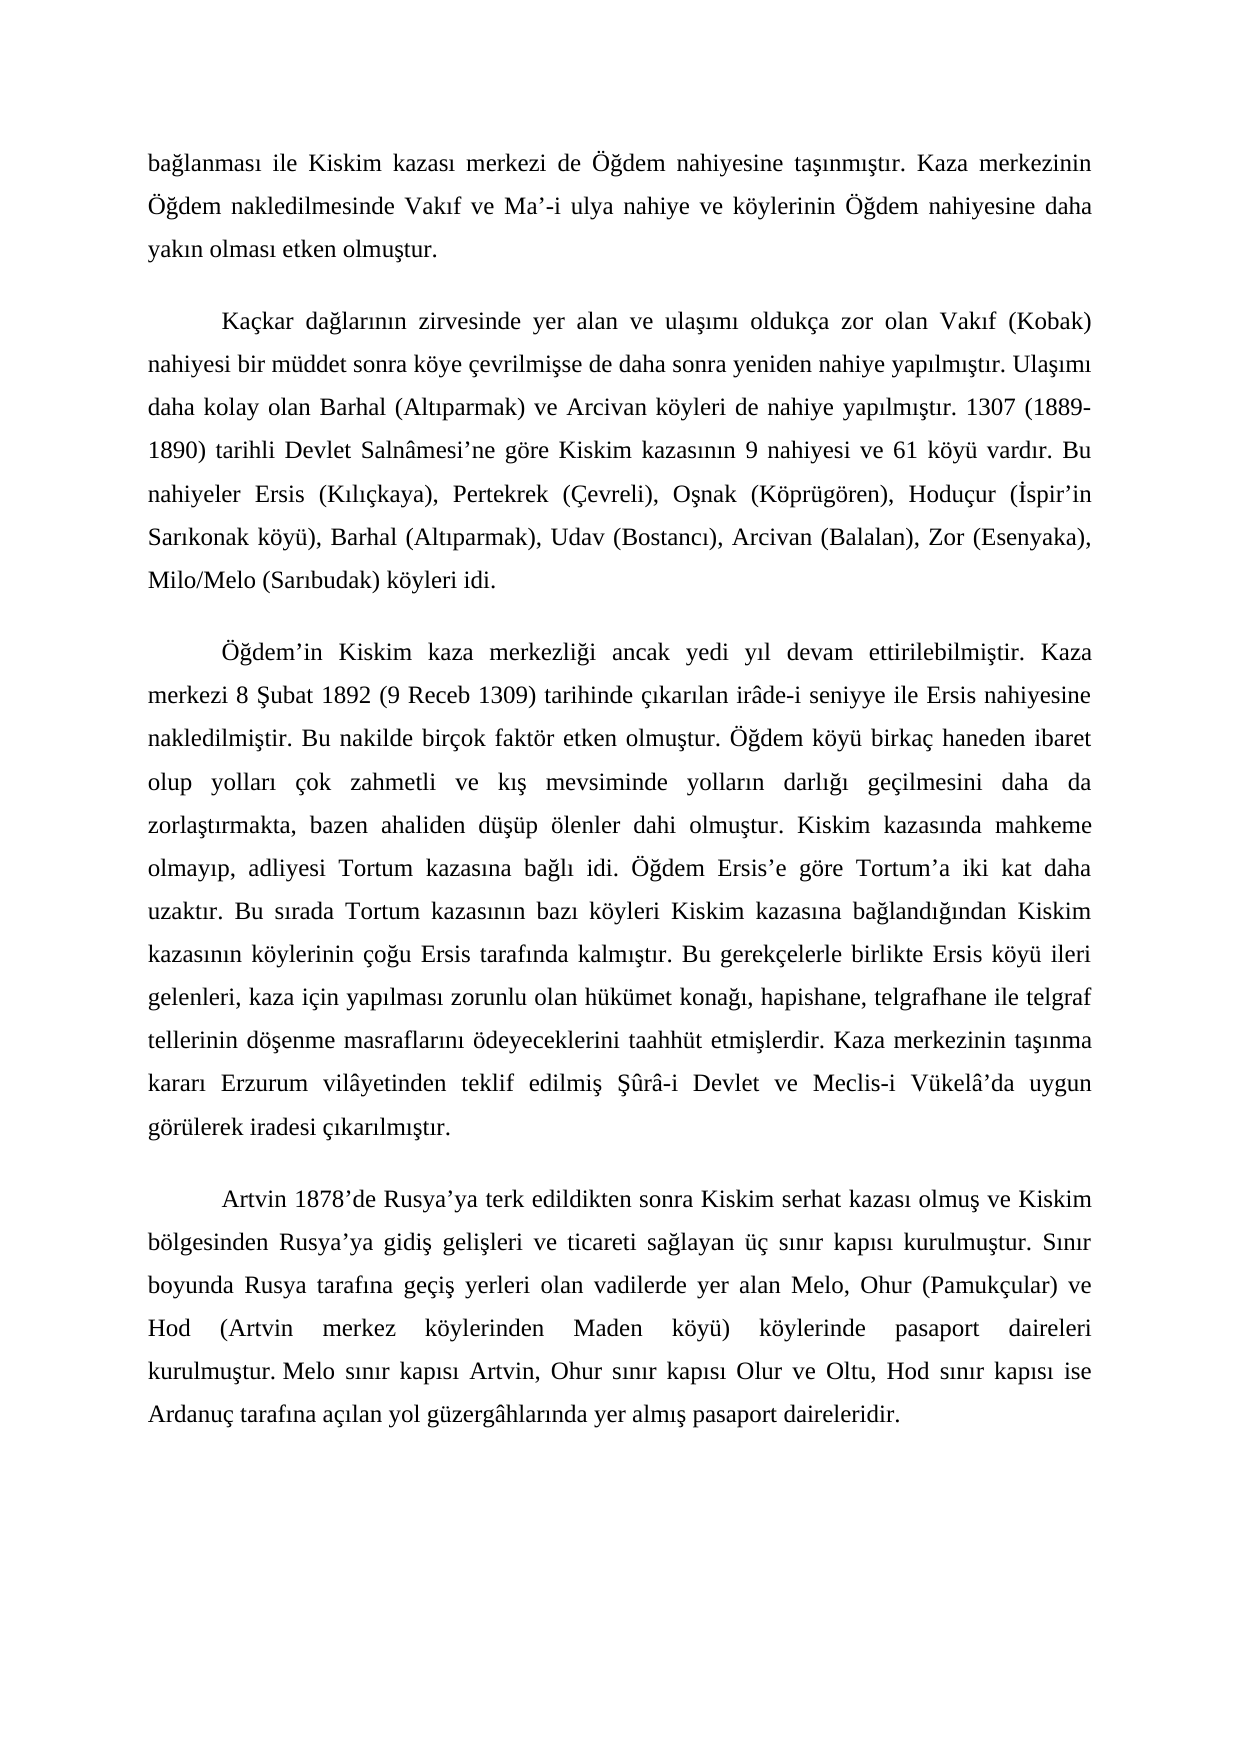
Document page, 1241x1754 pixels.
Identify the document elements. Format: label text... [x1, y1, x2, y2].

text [148, 148, 1093, 263]
text Öğdem’in Kiskim kaza merkezliği ancak yedi yıl devam ettirilebilmiştir. Kaza merkezi 8 Şubat 1892 (9 Receb 1309) tarihinde çıkarılan irâde-i seniyye ile Ersis nahiyesine nakledilmiştir. Bu nakilde birçok faktör etken olmuştur. Öğdem köyü birkaç haneden ibaret olup yolları çok zahmetli ve kış mevsiminde yolların darlığı geçilmesini daha da zorlaştırmakta, bazen ahaliden düşüp ölenler dahi olmuştur. Kiskim kazasında mahkeme olmayıp, adliyesi Tortum kazasına bağlı idi. Öğdem Ersis’e göre Tortum’a iki kat daha uzaktır. Bu sırada Tortum kazasının bazı köyleri Kiskim kazasına bağlandığından Kiskim kazasının köylerinin çoğu Ersis tarafında kalmıştır. Bu gerekçelerle birlikte Ersis köyü ileri gelenleri, kaza için yapılması zorunlu olan hükümet konağı, hapishane, telgrafhane ile telgraf tellerinin döşenme masraflarını ödeyeceklerini taahhüt etmişlerdir. Kaza merkezinin taşınma kararı Erzurum vilâyetinden teklif edilmiş Şûrâ-i Devlet ve Meclis-i Vükelâ’da uygun görülerek iradesi çıkarılmıştır. [148, 637, 1093, 1140]
text Artvin 1878’de Rusya’ya terk edildikten sonra Kiskim serhat kazası olmuş ve Kiskim bölgesinden Rusya’ya gidiş gelişleri ve ticareti sağlayan üç sınır kapısı kurulmuştur. Sınır boyunda Rusya tarafına geçiş yerleri olan vadilerde yer alan Melo, Ohur (Pamukçular) ve Hod (Artvin merkez köylerinden Maden köyü) köylerinde pasaport daireleri kurulmuştur. Melo sınır kapısı Artvin, Ohur sınır kapısı Olur ve Oltu, Hod sınır kapısı ise Ardanuç tarafına açılan yol güzergâhlarında yer almış pasaport daireleridir. [148, 1184, 1093, 1428]
text Kaçkar dağlarının zirvesinde yer alan ve ulaşımı oldukça zor olan Vakıf (Kobak) nahiyesi bir müddet sonra köye çevrilmişse de daha sonra yeniden nahiye yapılmıştır. Ulaşımı daha kolay olan Barhal (Altıparmak) ve Arcivan köyleri de nahiye yapılmıştır. 1307 (1889-1890) tarihli Devlet Salnâmesi’ne göre Kiskim kazasının 9 nahiyesi ve 61 köyü vardır. Bu nahiyeler Ersis (Kılıçkaya), Pertekrek (Çevreli), Oşnak (Köprügören), Hoduçur (İspir’in Sarıkonak köyü), Barhal (Altıparmak), Udav (Bostancı), Arcivan (Balalan), Zor (Esenyaka), Milo/Melo (Sarıbudak) köyleri idi. [148, 306, 1093, 594]
